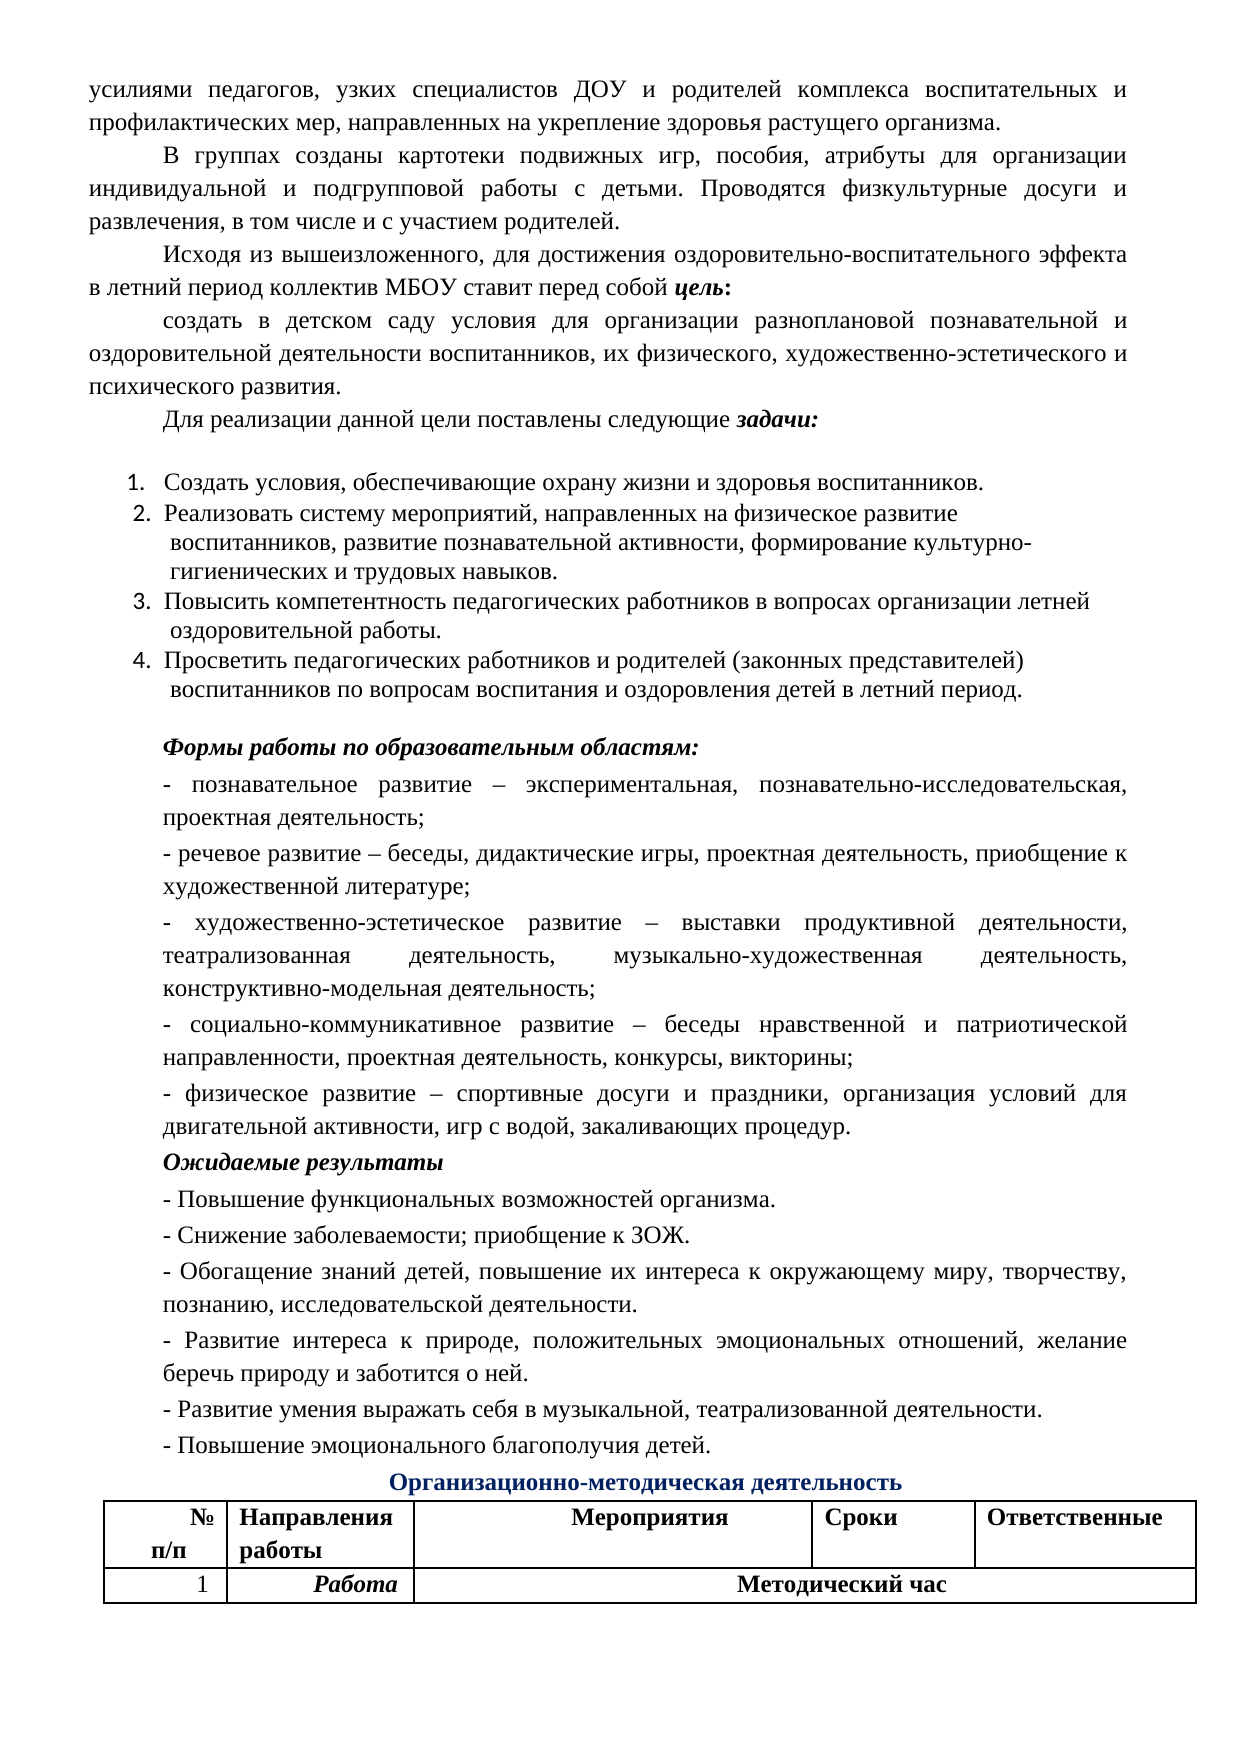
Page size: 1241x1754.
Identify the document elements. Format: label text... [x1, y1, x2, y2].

list Просветить педагогических работников и родителей (законных представителей) воспитанников по вопросам воспитания и оздоровления детей в летний период. [132, 644, 1109, 703]
list Реализовать систему мероприятий, направленных на физическое развитие воспитанников, развитие познавательной активности, формирование культурно-гигиенических и трудовых навыков. [132, 497, 1109, 585]
list Создать условия, обеспечивающие охрану жизни и здоровья воспитанников. [126, 466, 1109, 497]
text - речевое развитие – беседы, дидактические игры, проектная деятельность, приобщение к художественной литературе; [163, 838, 1128, 899]
table_header № п/п [105, 1502, 226, 1567]
text Ожидаемые результаты [89, 1147, 1128, 1176]
text - Повышение эмоционального благополучия детей. [163, 1430, 1128, 1459]
table_header Сроки [813, 1502, 974, 1567]
text Для реализации данной цели поставлены следующие задачи: [89, 404, 1128, 433]
text - художественно-эстетическое развитие – выставки продуктивной деятельности, театрализованная деятельность, музыкально-художественная деятельность, конструктивно-модельная деятельность; [163, 907, 1128, 1002]
text - Снижение заболеваемости; приобщение к ЗОЖ. [163, 1220, 1128, 1248]
text - физическое развитие – спортивные досуги и праздники, организация условий для двигательной активности, игр с водой, закаливающих процедур. [163, 1078, 1128, 1140]
table_cell 1 [105, 1569, 226, 1602]
list Повысить компетентность педагогических работников в вопросах организации летней оздоровительной работы. [132, 585, 1109, 644]
table_header Направления работы [228, 1502, 413, 1567]
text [89, 103, 1128, 136]
text В группах созданы картотеки подвижных игр, пособия, атрибуты для организации индивидуальной и подгрупповой работы с детьми. Проводятся физкультурные досуги и развлечения, в том числе и с участием родителей. [89, 140, 1128, 235]
text Формы работы по образовательным областям: [89, 732, 1128, 761]
text - социально-коммуникативное развитие – беседы нравственной и патриотической направленности, проектная деятельность, конкурсы, викторины; [163, 1009, 1128, 1071]
text - Повышение функциональных возможностей организма. [163, 1184, 1128, 1212]
table_header Мероприятия [415, 1502, 811, 1567]
table_cell Работа с кадрами [228, 1569, 413, 1602]
text создать в детском саду условия для организации разноплановой познавательной и оздоровительной деятельности воспитанников, их физического, художественно-эстетического и психического развития. [89, 305, 1128, 400]
text Организационно-методическая деятельность [89, 1467, 1128, 1495]
text - Развитие интереса к природе, положительных эмоциональных отношений, желание беречь природу и заботится о ней. [163, 1325, 1128, 1387]
table_cell Методический час [415, 1569, 1195, 1602]
text - познавательное развитие – экспериментальная, познавательно-исследовательская, проектная деятельность; [163, 769, 1128, 830]
text - Развитие умения выражать себя в музыкальной, театрализованной деятельности. [163, 1394, 1128, 1423]
text Исходя из вышеизложенного, для достижения оздоровительно-воспитательного эффекта в летний период коллектив МБОУ ставит перед собой цель: [89, 239, 1128, 301]
table_header Ответственные [976, 1502, 1195, 1567]
text - Обогащение знаний детей, повышение их интереса к окружающему миру, творчеству, познанию, исследовательской деятельности. [163, 1256, 1128, 1318]
